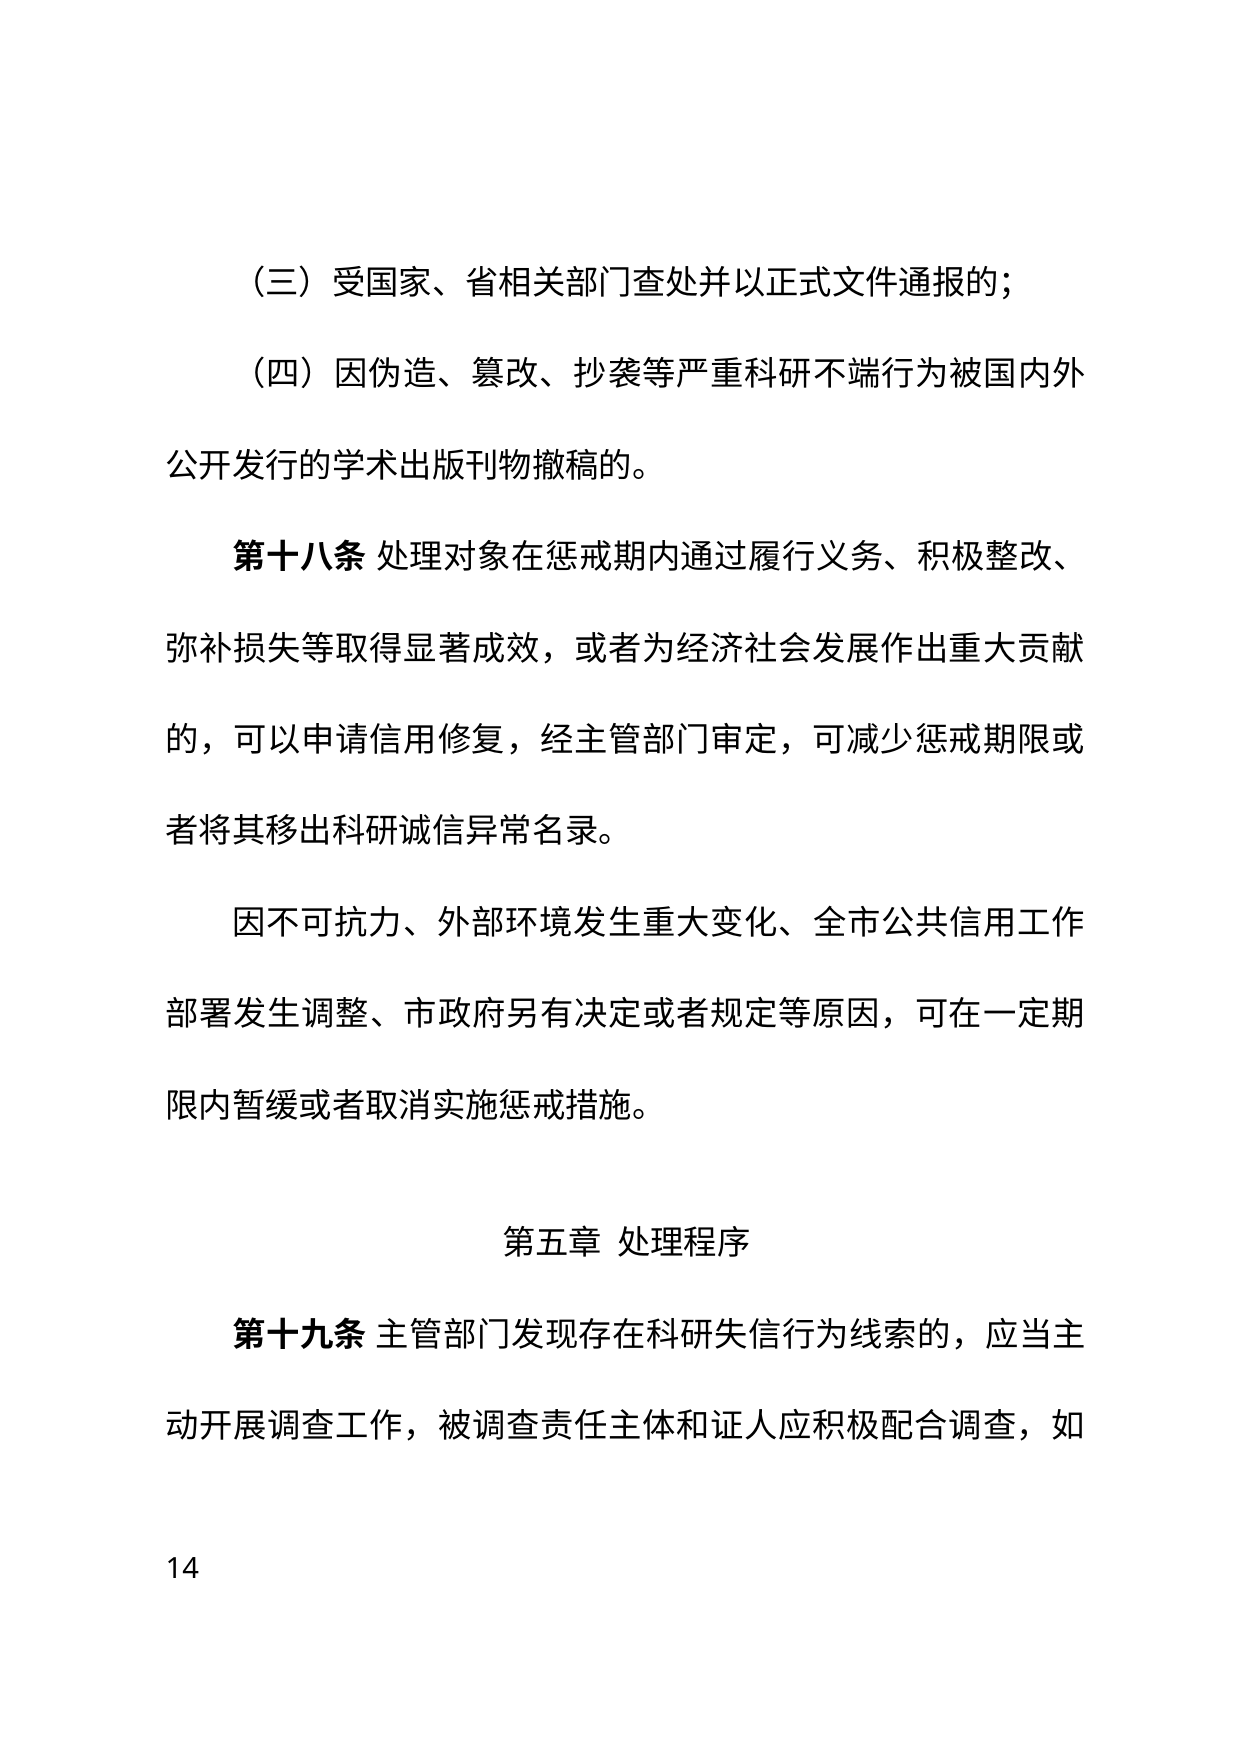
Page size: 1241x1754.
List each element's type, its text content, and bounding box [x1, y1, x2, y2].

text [165, 1286, 1087, 1469]
text 第十八条 处理对象在惩戒期内通过履行义务、积极整改、弥补损失等取得显著成效，或者为经济社会发展作出重大贡献的，可以申请信用修复，经主管部门审定，可减少惩戒期限或者将其移出科研诚信异常名录。 [165, 508, 1087, 874]
text （四）因伪造、篡改、抄袭等严重科研不端行为被国内外公开发行的学术出版刊物撤稿的。 [165, 325, 1087, 508]
text 因不可抗力、外部环境发生重大变化、全市公共信用工作部署发生调整、市政府另有决定或者规定等原因，可在一定期限内暂缓或者取消实施惩戒措施。 [165, 874, 1087, 1148]
text 第五章 处理程序 [165, 1194, 1087, 1286]
text （三）受国家、省相关部门查处并以正式文件通报的； [165, 234, 1087, 325]
